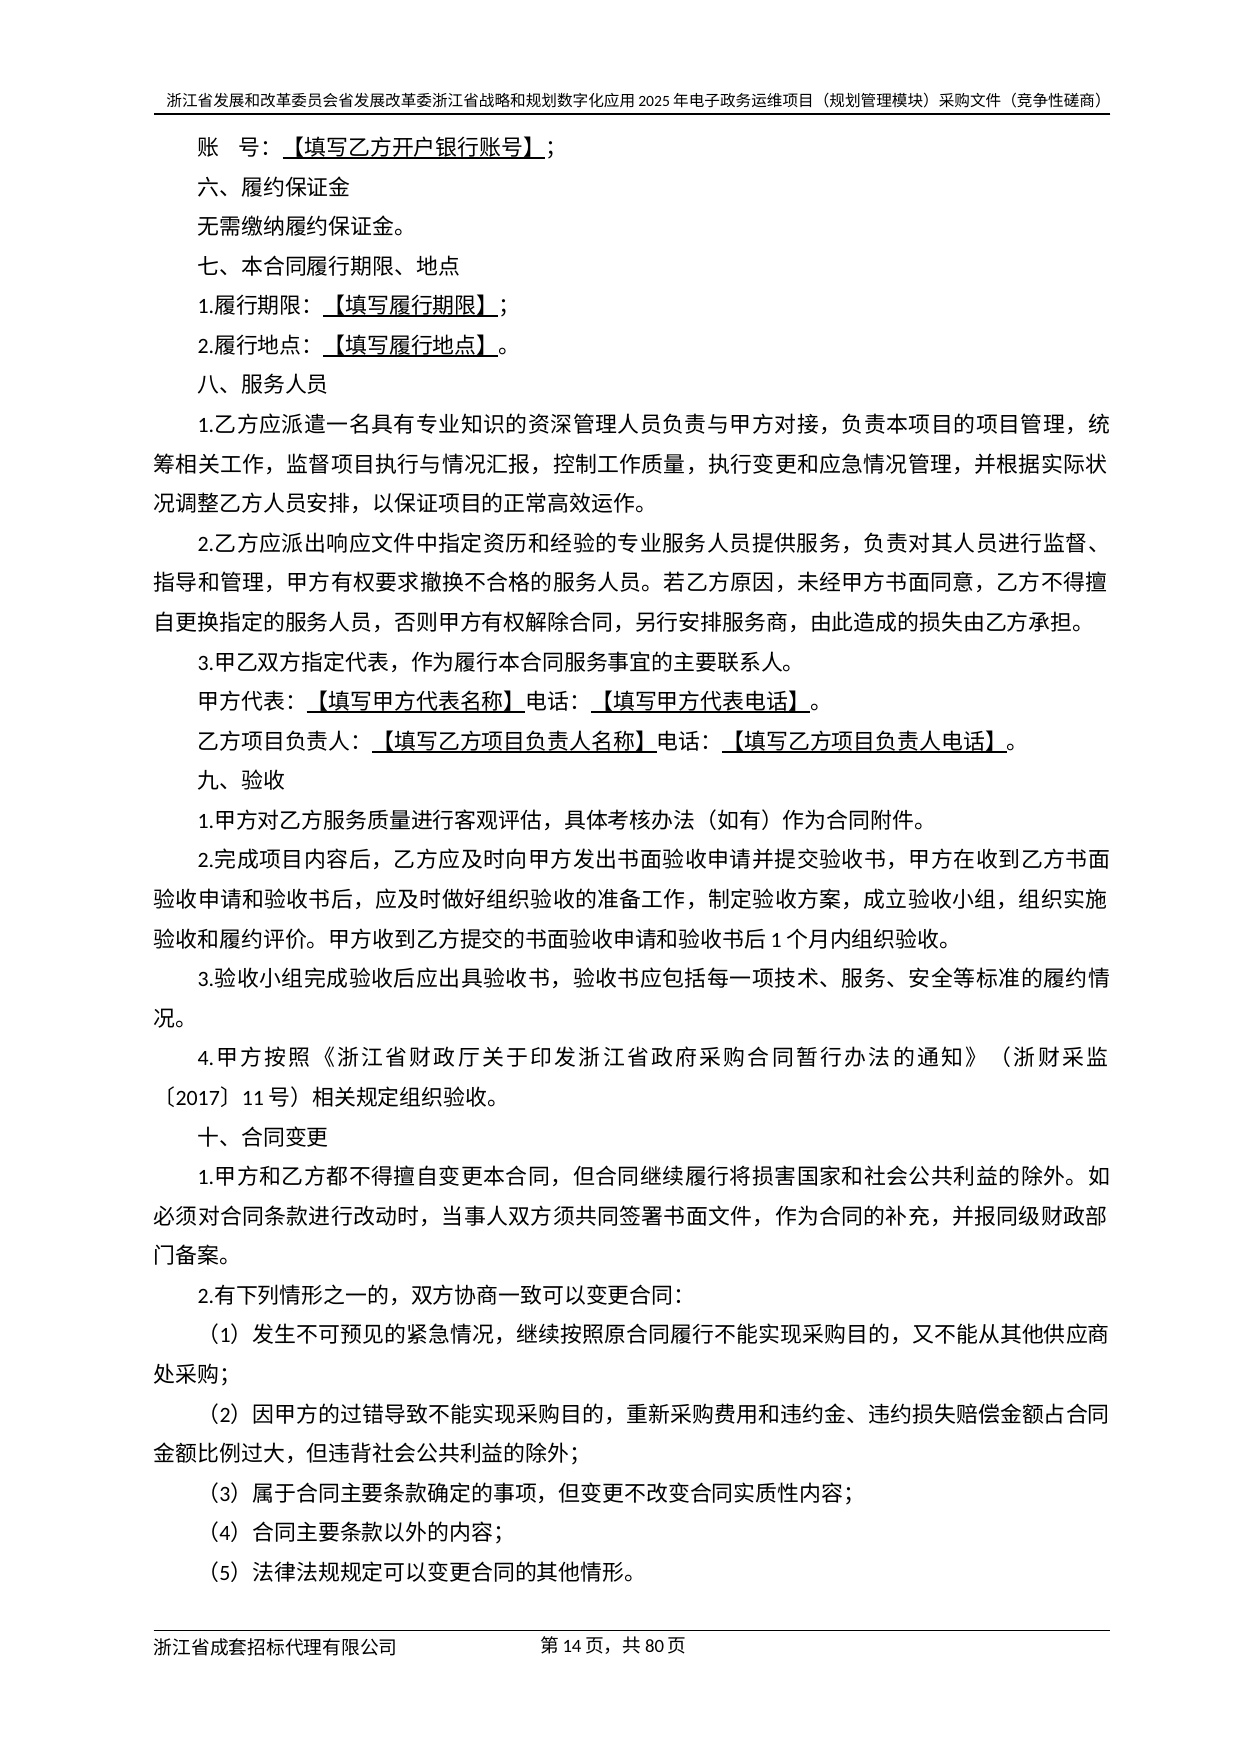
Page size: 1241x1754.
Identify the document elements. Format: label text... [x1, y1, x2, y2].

text 无需缴纳履约保证金。 [153, 209, 1110, 241]
text （5）法律法规规定可以变更合同的其他情形。 [153, 1555, 1110, 1587]
text 1.甲方和乙方都不得擅自变更本合同，但合同继续履行将损害国家和社会公共利益的除外。如必须对合同条款进行改动时，当事人双方须共同签署书面文件，作为合同的补充，并报同级财政部门备案。 [153, 1159, 1110, 1270]
text 甲方代表：【填写甲方代表名称】电话：【填写甲方代表电话】。 [153, 684, 1110, 716]
text 乙方项目负责人：【填写乙方项目负责人名称】电话：【填写乙方项目负责人电话】。 [153, 724, 1110, 755]
text （3）属于合同主要条款确定的事项，但变更不改变合同实质性内容； [153, 1476, 1110, 1507]
text 2.履行地点：【填写履行地点】。 [153, 328, 1110, 359]
text （1）发生不可预见的紧急情况，继续按照原合同履行不能实现采购目的，又不能从其他供应商处采购； [153, 1317, 1110, 1389]
subtitle 六、履约保证金 [153, 169, 1110, 201]
text 3.甲乙双方指定代表，作为履行本合同服务事宜的主要联系人。 [153, 644, 1110, 676]
text 1.履行期限：【填写履行期限】； [153, 288, 1110, 320]
text 1.乙方应派遣一名具有专业知识的资深管理人员负责与甲方对接，负责本项目的项目管理，统筹相关工作，监督项目执行与情况汇报，控制工作质量，执行变更和应急情况管理，并根据实际状况调整乙方人员安排，以保证项目的正常高效运作。 [153, 407, 1110, 518]
text 2.乙方应派出响应文件中指定资历和经验的专业服务人员提供服务，负责对其人员进行监督、指导和管理，甲方有权要求撤换不合格的服务人员。若乙方原因，未经甲方书面同意，乙方不得擅自更换指定的服务人员，否则甲方有权解除合同，另行安排服务商，由此造成的损失由乙方承担。 [153, 526, 1110, 637]
subtitle 七、本合同履行期限、地点 [153, 249, 1110, 280]
text 3.验收小组完成验收后应出具验收书，验收书应包括每一项技术、服务、安全等标准的履约情况。 [153, 961, 1110, 1032]
text （2）因甲方的过错导致不能实现采购目的，重新采购费用和违约金、违约损失赔偿金额占合同金额比例过大，但违背社会公共利益的除外； [153, 1397, 1110, 1468]
text 账 号：【填写乙方开户银行账号】； [153, 130, 1110, 162]
subtitle 九、验收 [153, 763, 1110, 795]
text （4）合同主要条款以外的内容； [153, 1515, 1110, 1547]
subtitle 八、服务人员 [153, 367, 1110, 399]
text 2.完成项目内容后，乙方应及时向甲方发出书面验收申请并提交验收书，甲方在收到乙方书面验收申请和验收书后，应及时做好组织验收的准备工作，制定验收方案，成立验收小组，组织实施验收和履约评价。甲方收到乙方提交的书面验收申请和验收书后1个月内组织验收。 [153, 842, 1110, 953]
text 2.有下列情形之一的，双方协商一致可以变更合同： [153, 1278, 1110, 1309]
subtitle 十、合同变更 [153, 1119, 1110, 1151]
text 1.甲方对乙方服务质量进行客观评估，具体考核办法（如有）作为合同附件。 [153, 803, 1110, 834]
text 4.甲方按照《浙江省财政厅关于印发浙江省政府采购合同暂行办法的通知》（浙财采监〔2017〕11号）相关规定组织验收。 [153, 1040, 1110, 1112]
